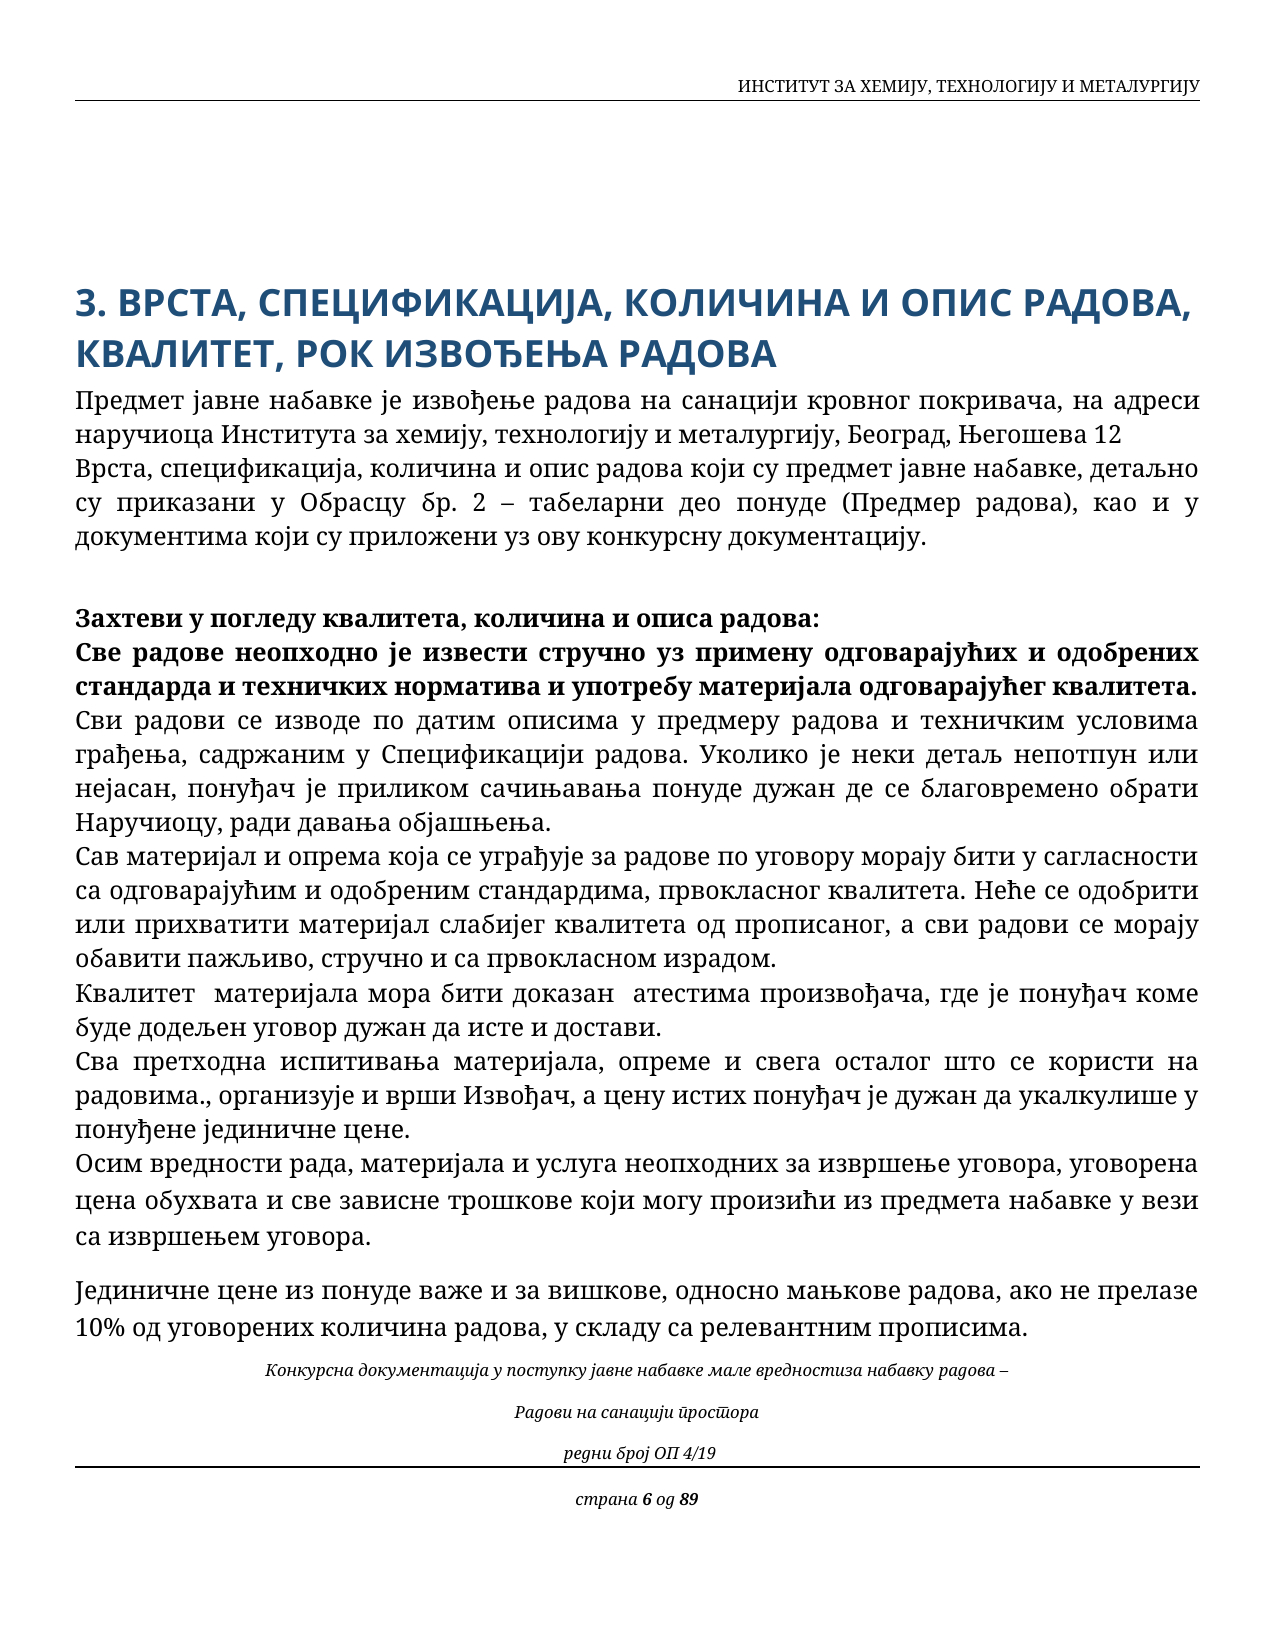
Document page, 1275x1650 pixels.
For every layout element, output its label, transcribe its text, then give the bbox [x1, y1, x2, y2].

text Врста, спецификација, количина и опис радова који су предмет јавне набавке, детаљно су приказани у Обрасцу бр. 2 – табеларни део понуде (Предмер радова), као и у документима који су приложени уз ову конкурсну документацију. [75, 451, 1200, 553]
text Сва претходна испитивања материјала, опреме и свега осталог што се користи на радовима., организује и врши Извођач, а цену истих понуђач је дужан да укалкулише у понуђене јединичне цене. [75, 1043, 1200, 1146]
subtitle 3. ВРСТА, СПЕЦИФИКАЦИЈА, КОЛИЧИНА И ОПИС РАДОВА, КВАЛИТЕТ, РОК ИЗВОЂЕЊА РАДОВА [75, 277, 1200, 379]
text Сав материјал и опрема која се уграђује за радове по уговору морају бити у сагласности са одговарајућим и одобреним стандардима, првокласног квалитета. Неће се одобрити или прихватити материјал слабијег квалитета од прописаног, а сви радови се морају обавити пажљиво, стручно и са првокласном израдом. [75, 839, 1200, 975]
text Све радове неопходно је извести стручно уз примену одговарајућих и одобрених стандарда и техничких норматива и употребу материјала одговарајућег квалитета. [75, 634, 1200, 703]
text Предмет јавне набавке је извођење радова на санацији кровног покривача, на адреси наручиоца Института за хемију, технологију и металургију, Београд, Његошева 12 [75, 383, 1200, 451]
text Сви радови се изводе по датим описима у предмеру радова и техничким условима грађења, садржаним у Спецификацији радова. Уколико је неки детаљ непотпун или нејасан, понуђач је приликом сачињавања понуде дужан де се благовремено обрати Наручиоцу, ради давања објашњења. [75, 703, 1200, 839]
text Захтеви у погледу квалитета, количина и описа радова: [75, 601, 1200, 634]
text Квалитет материјала мора бити доказан атестима произвођача, где је понуђач коме буде додељен уговор дужан да исте и достави. [75, 975, 1200, 1043]
text Осим вредности рада, материјала и услуга неопходних за извршење уговора, уговорена цена обухвата и све зависне трошкове који могу произићи из предмета набавке у вези са извршењем уговора. [75, 1146, 1200, 1253]
text Јединичне цене из понуде важе и за вишкове, односно мањкове радова, ако не прелазе 10% од уговорених количина радова, у складу са релевантним прописима. [75, 1272, 1200, 1343]
